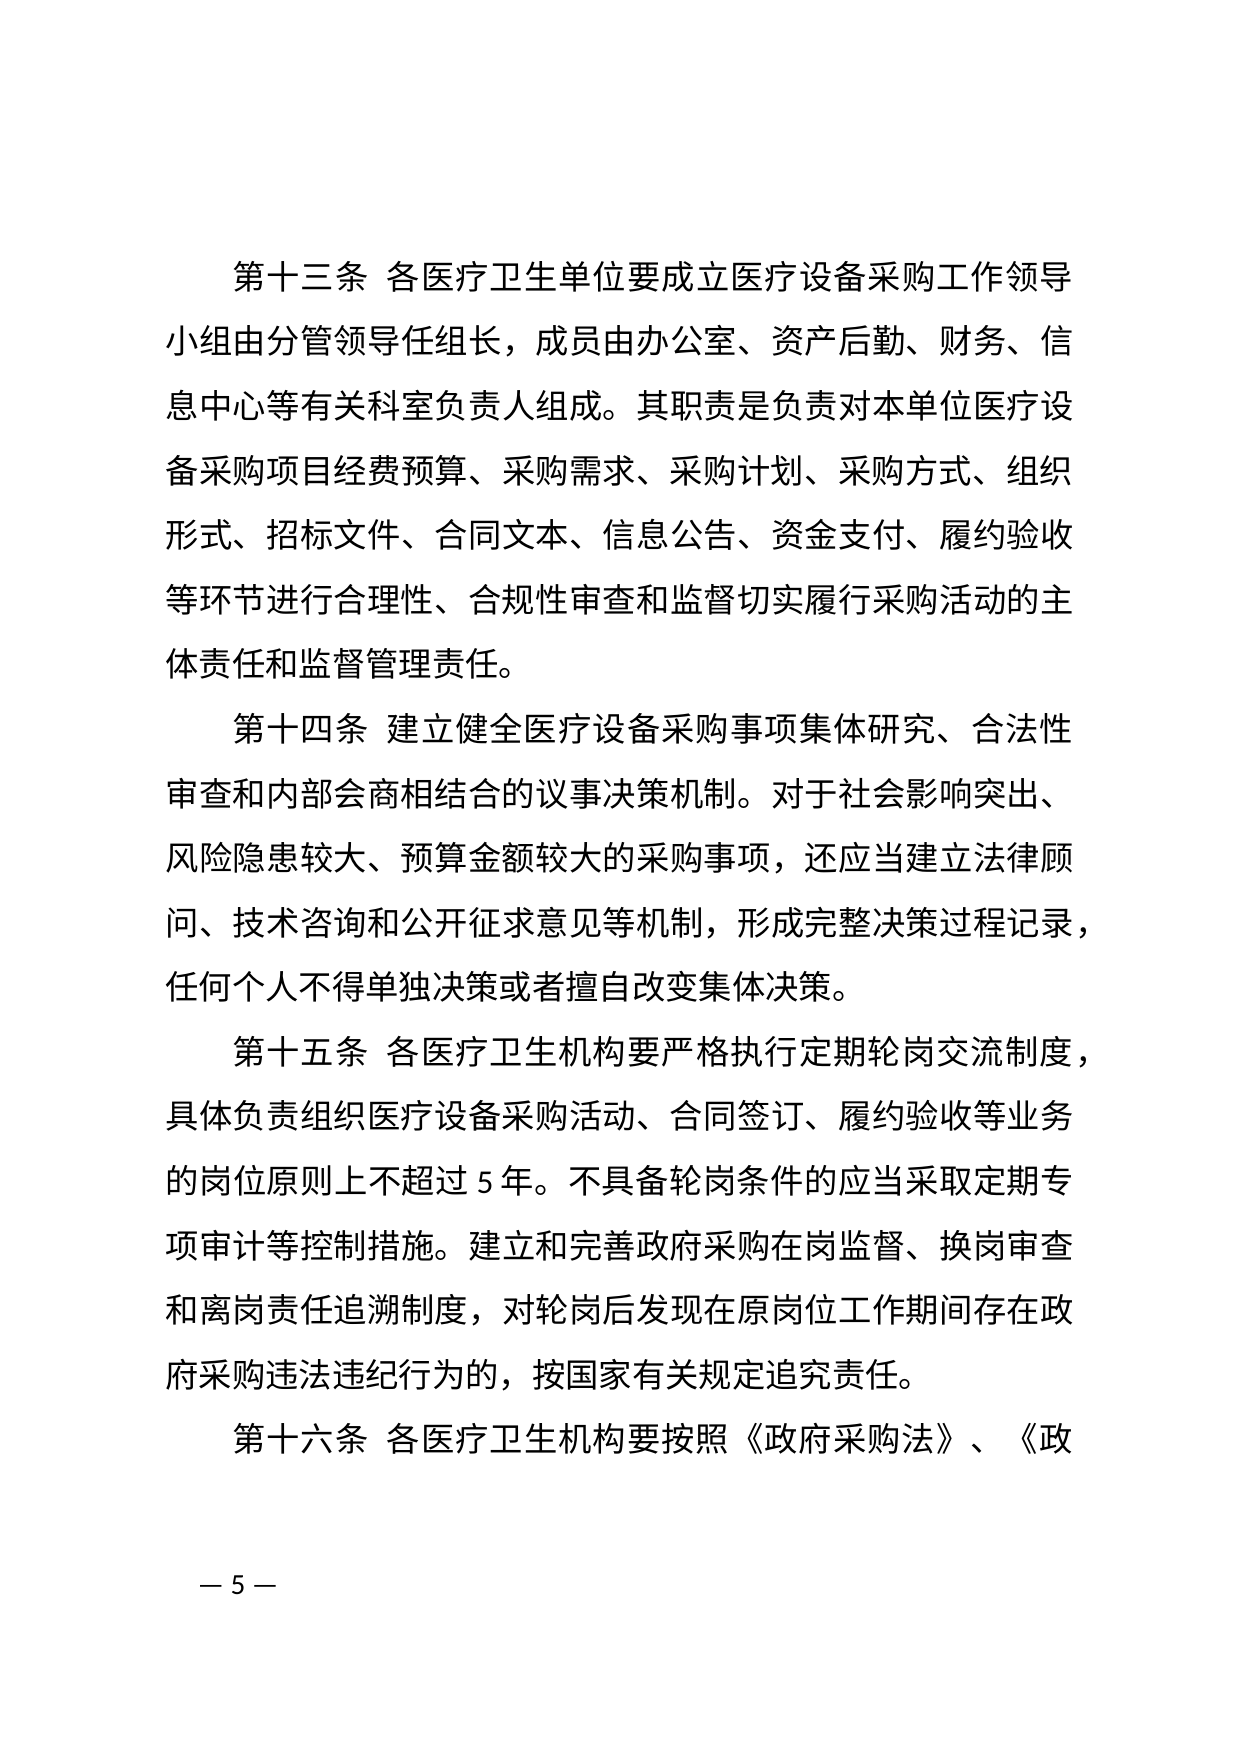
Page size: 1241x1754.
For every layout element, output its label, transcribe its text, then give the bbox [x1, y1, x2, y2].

text 第十三条 各医疗卫生单位要成立医疗设备采购工作领导小组由分管领导任组长，成员由办公室、资产后勤、财务、信息中心等有关科室负责人组成。其职责是负责对本单位医疗设备采购项目经费预算、采购需求、采购计划、采购方式、组织形式、招标文件、合同文本、信息公告、资金支付、履约验收等环节进行合理性、合规性审查和监督切实履行采购活动的主体责任和监督管理责任。 [165, 238, 1075, 690]
text 第十四条 建立健全医疗设备采购事项集体研究、合法性审查和内部会商相结合的议事决策机制。对于社会影响突出、风险隐患较大、预算金额较大的采购事项，还应当建立法律顾问、技术咨询和公开征求意见等机制，形成完整决策过程记录，任何个人不得单独决策或者擅自改变集体决策。 [165, 690, 1075, 1013]
text 第十五条 各医疗卫生机构要严格执行定期轮岗交流制度，具体负责组织医疗设备采购活动、合同签订、履约验收等业务的岗位原则上不超过5年。不具备轮岗条件的应当采取定期专项审计等控制措施。建立和完善政府采购在岗监督、换岗审查和离岗责任追溯制度，对轮岗后发现在原岗位工作期间存在政府采购违法违纪行为的，按国家有关规定追究责任。 [165, 1013, 1075, 1400]
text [165, 1400, 1075, 1465]
